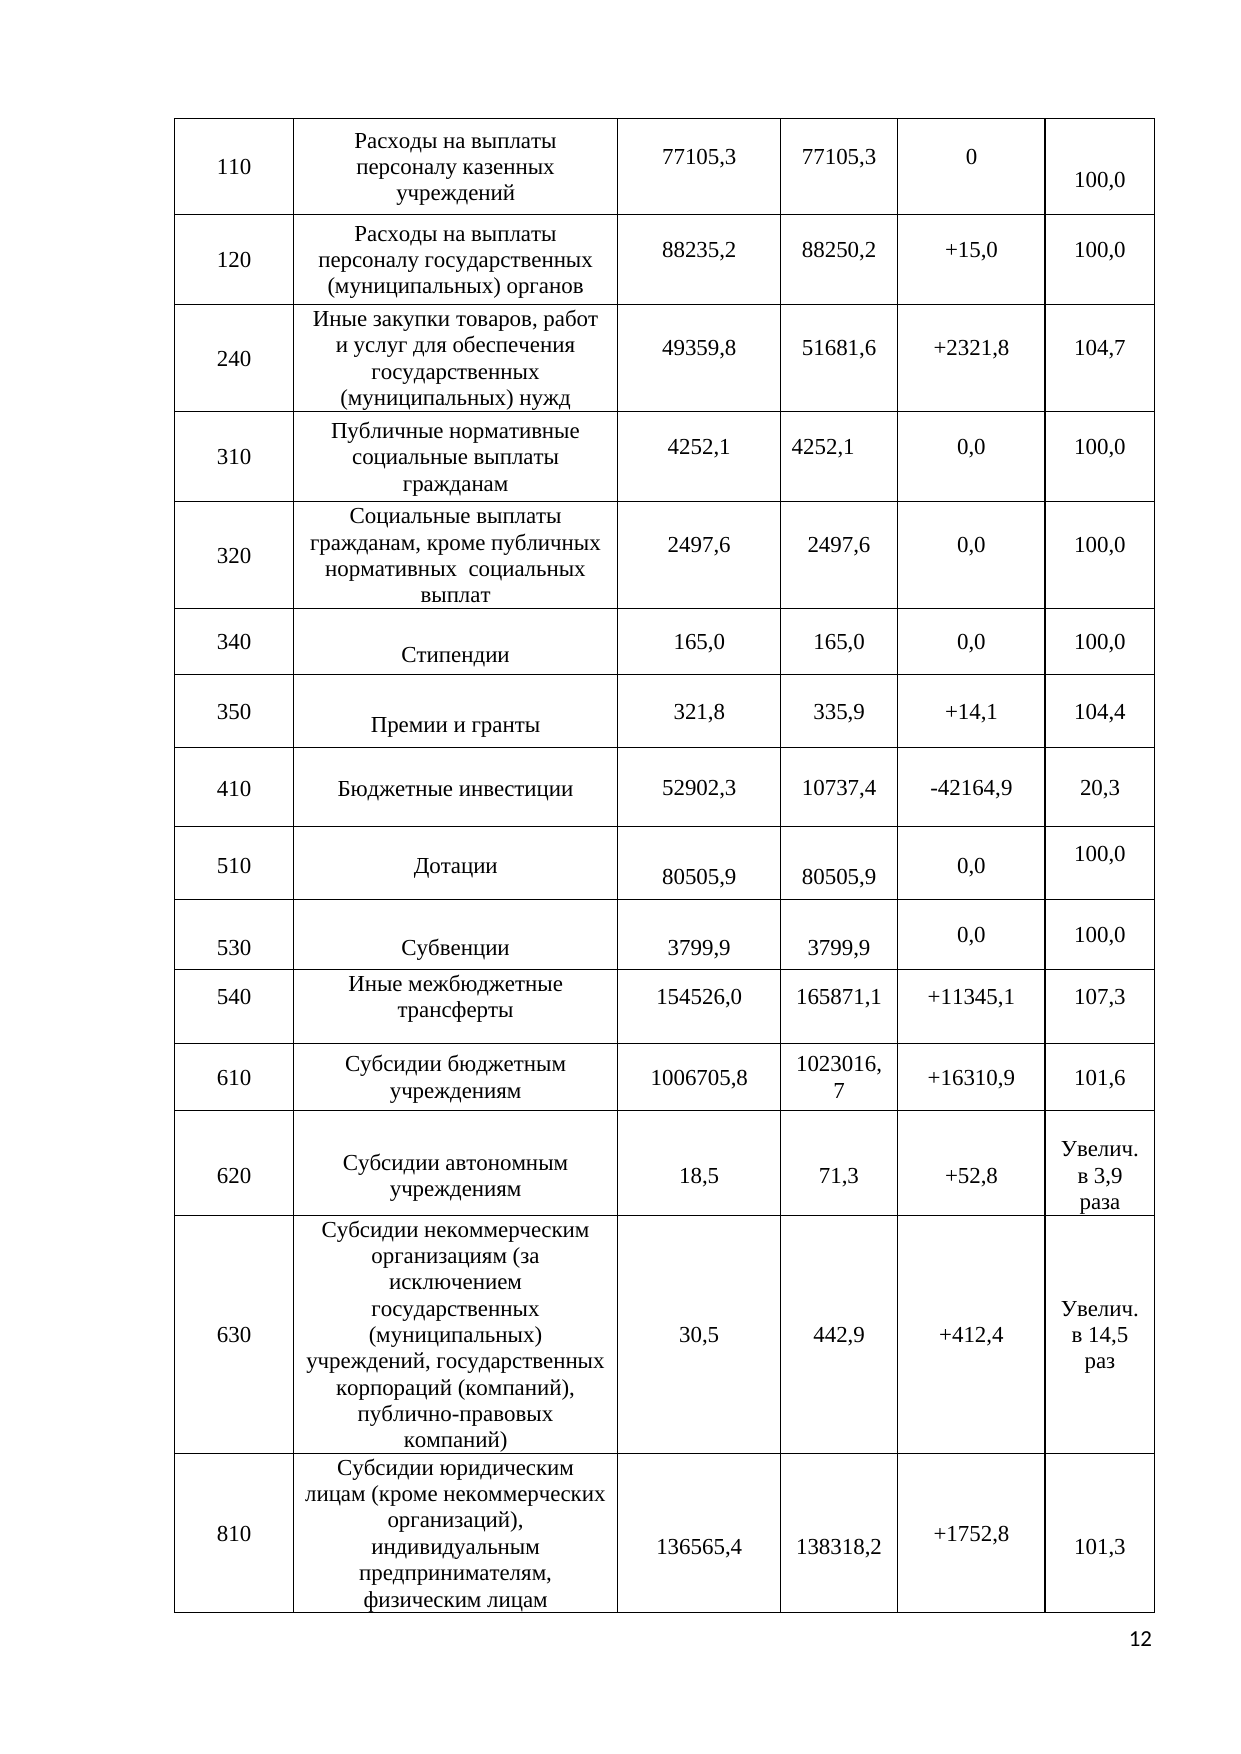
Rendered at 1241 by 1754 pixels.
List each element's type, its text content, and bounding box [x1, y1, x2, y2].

table_cell 165,0 [618, 609, 780, 674]
table_cell 30,5 [618, 1216, 780, 1453]
table_cell 136565,4 [618, 1454, 780, 1612]
table_cell 410 [175, 748, 293, 826]
table_cell 0,0 [898, 412, 1044, 501]
table_cell 18,5 [618, 1111, 780, 1214]
table_cell 2497,6 [618, 502, 780, 608]
table_cell 100,0 [1046, 215, 1154, 304]
table_cell Дотации [294, 827, 617, 899]
table_cell -42164,9 [898, 748, 1044, 826]
table_cell 310 [175, 412, 293, 501]
table_cell +11345,1 [898, 970, 1044, 1043]
table_cell Социальные выплаты гражданам, кроме публичных нормативных социальных выплат [294, 502, 617, 608]
table_cell 100,0 [1046, 900, 1154, 969]
table_cell 3799,9 [618, 900, 780, 969]
table_cell Бюджетные инвестиции [294, 748, 617, 826]
table_cell Субвенции [294, 900, 617, 969]
table_cell 88235,2 [618, 215, 780, 304]
table_cell 100,0 [1046, 502, 1154, 608]
table_cell 0,0 [898, 502, 1044, 608]
table_cell 100,0 [1046, 119, 1154, 213]
table_cell Расходы на выплаты персоналу государственных (муниципальных) органов [294, 215, 617, 304]
table_cell 0,0 [898, 827, 1044, 899]
table_cell 20,3 [1046, 748, 1154, 826]
table_cell Субсидии автономным учреждениям [294, 1111, 617, 1214]
table_cell 0 [898, 119, 1044, 213]
table_cell 100,0 [1046, 412, 1154, 501]
table_cell 620 [175, 1111, 293, 1214]
table_cell 1006705,8 [618, 1044, 780, 1109]
table_cell +2321,8 [898, 305, 1044, 411]
table_cell 104,4 [1046, 675, 1154, 747]
table_cell 0,0 [898, 900, 1044, 969]
table_cell 120 [175, 215, 293, 304]
table_cell +1752,8 [898, 1454, 1044, 1612]
table_cell 138318,2 [781, 1454, 897, 1612]
table_cell Увелич. в 14,5 раз [1046, 1216, 1154, 1453]
table_cell 630 [175, 1216, 293, 1453]
table_cell Субсидии юридическим лицам (кроме некоммерческих организаций), индивидуальным предпринимателям, физическим лицам [294, 1454, 617, 1612]
table_cell 540 [175, 970, 293, 1043]
table_cell 3799,9 [781, 900, 897, 969]
table_cell 510 [175, 827, 293, 899]
table_cell 10737,4 [781, 748, 897, 826]
table_cell 530 [175, 900, 293, 969]
table_cell 165871,1 [781, 970, 897, 1043]
table_cell 240 [175, 305, 293, 411]
table_cell 610 [175, 1044, 293, 1109]
table_cell 107,3 [1046, 970, 1154, 1043]
table_cell Субсидии бюджетным учреждениям [294, 1044, 617, 1109]
table_cell +16310,9 [898, 1044, 1044, 1109]
table_cell Стипендии [294, 609, 617, 674]
table_cell 320 [175, 502, 293, 608]
table_cell Иные межбюджетные трансферты [294, 970, 617, 1043]
table_cell 51681,6 [781, 305, 897, 411]
table_cell 100,0 [1046, 609, 1154, 674]
table_cell 0,0 [898, 609, 1044, 674]
table_cell 4252,1 [618, 412, 780, 501]
table_cell +412,4 [898, 1216, 1044, 1453]
table_cell Субсидии некоммерческим организациям (за исключением государственных (муниципальных) учреждений, государственных корпораций (компаний), публично-правовых компаний) [294, 1216, 617, 1453]
table_cell 77105,3 [781, 119, 897, 213]
table_cell 165,0 [781, 609, 897, 674]
table_cell Увелич. в 3,9 раза [1046, 1111, 1154, 1214]
table_cell 52902,3 [618, 748, 780, 826]
table_cell 810 [175, 1454, 293, 1612]
table_cell 88250,2 [781, 215, 897, 304]
table_cell 321,8 [618, 675, 780, 747]
table_cell 2497,6 [781, 502, 897, 608]
table_cell Премии и гранты [294, 675, 617, 747]
table_cell 101,3 [1046, 1454, 1154, 1612]
table_cell 80505,9 [618, 827, 780, 899]
table_cell 49359,8 [618, 305, 780, 411]
table_cell 4252,1 [781, 412, 897, 501]
table_cell 80505,9 [781, 827, 897, 899]
table_cell 340 [175, 609, 293, 674]
table_cell 110 [175, 119, 293, 213]
table_cell Иные закупки товаров, работ и услуг для обеспечения государственных (муниципальных) нужд [294, 305, 617, 411]
table_cell 77105,3 [618, 119, 780, 213]
table_cell 104,7 [1046, 305, 1154, 411]
table_cell +15,0 [898, 215, 1044, 304]
table_cell 154526,0 [618, 970, 780, 1043]
table_cell Расходы на выплаты персоналу казенных учреждений [294, 119, 617, 213]
table_cell 335,9 [781, 675, 897, 747]
table_cell +14,1 [898, 675, 1044, 747]
table_cell 442,9 [781, 1216, 897, 1453]
table_cell 101,6 [1046, 1044, 1154, 1109]
table_cell 350 [175, 675, 293, 747]
table_cell Публичные нормативные социальные выплаты гражданам [294, 412, 617, 501]
table_cell +52,8 [898, 1111, 1044, 1214]
table_cell 1023016,7 [781, 1044, 897, 1109]
table_cell 100,0 [1046, 827, 1154, 899]
table_cell 71,3 [781, 1111, 897, 1214]
